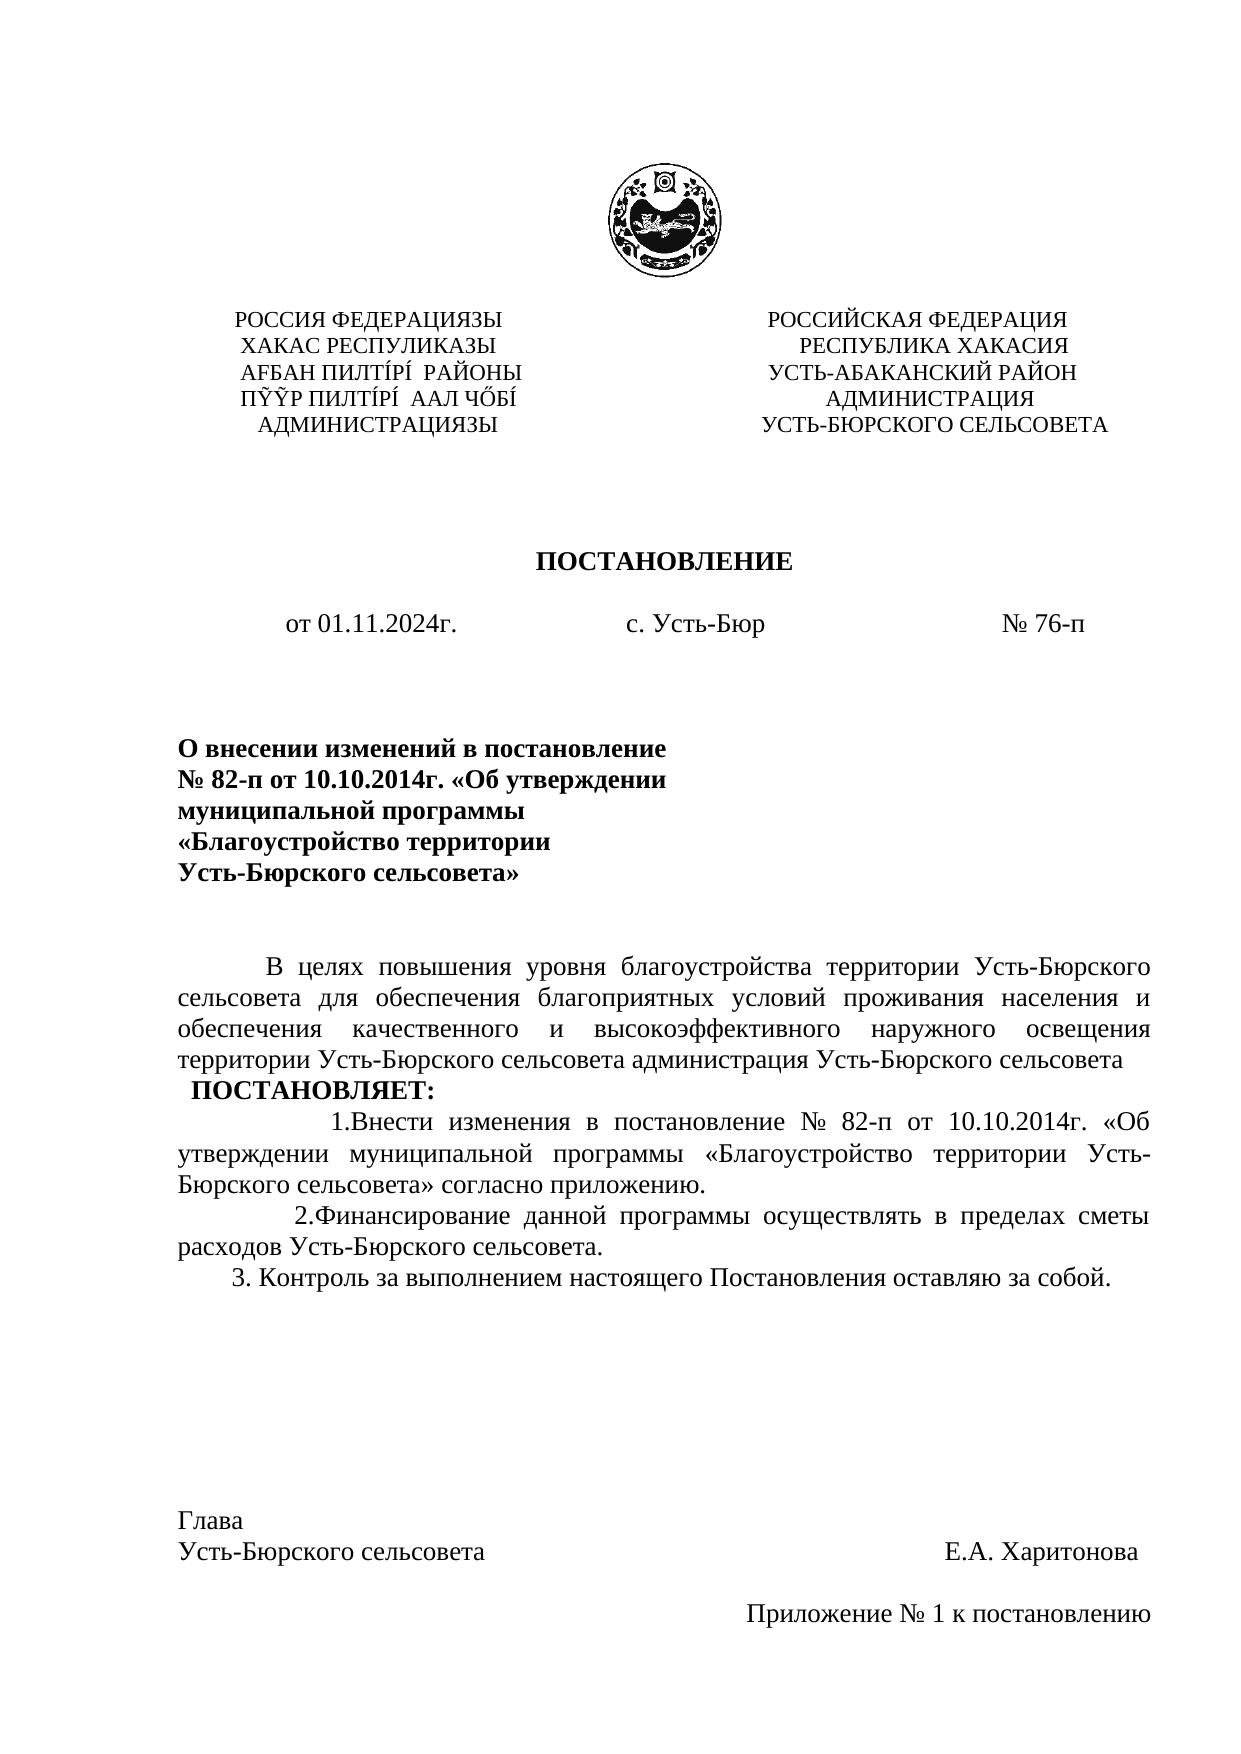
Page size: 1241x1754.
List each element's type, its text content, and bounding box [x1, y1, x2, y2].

text В целях повышения уровня благоустройства территории Усть-Бюрского сельсовета для обеспечения благоприятных условий проживания населения и обеспечения качественного и высокоэффективного наружного освещения территории Усть-Бюрского сельсовета администрация Усть-Бюрского сельсовета [177, 950, 1152, 1074]
text Усть-Бюрского сельсовета Е.А. Харитонова [177, 1535, 1152, 1566]
text О внесении изменений в постановление [177, 732, 1152, 763]
text ПОСТАНОВЛЯЕТ: [177, 1074, 1152, 1106]
text «Благоустройство территории [177, 825, 1152, 856]
text 3. Контроль за выполнением настоящего Постановления оставляю за собой. [177, 1261, 1152, 1292]
text от 01.11.2024г. с. Усть-Бюр № 76-п [177, 607, 1152, 638]
text РОССИЯ ФЕДЕРАЦИЯЗЫ РОССИЙСКАЯ ФЕДЕРАЦИЯ [177, 306, 1152, 332]
text 2.Финансирование данной программы осуществлять в пределах сметы расходов Усть-Бюрского сельсовета. [177, 1199, 1152, 1261]
text ХАКАС РЕСПУЛИКАЗЫ РЕСПУБЛИКА ХАКАСИЯ [177, 332, 1152, 359]
text муниципальной программы [177, 794, 1152, 825]
text № 82-п от 10.10.2014г. «Об утверждении [177, 763, 1152, 794]
text ПОСТАНОВЛЕНИЕ [177, 545, 1152, 576]
text 1.Внести изменения в постановление № 82-п от 10.10.2014г. «Об утверждении муниципальной программы «Благоустройство территории Усть-Бюрского сельсовета» согласно приложению. [177, 1106, 1152, 1199]
text Глава [177, 1504, 1152, 1535]
picture [605, 161, 724, 280]
text АДМИНИСТРАЦИЯЗЫ УСТЬ-БЮРСКОГО СЕЛЬСОВЕТА [177, 411, 1152, 438]
text ПỸỸР ПИЛТÍРÍ ААЛ ЧŐБÍ АДМИНИСТРАЦИЯ [177, 385, 1152, 411]
text АFБАН ПИЛТÍРÍ РАЙОНЫ УСТЬ-АБАКАНСКИЙ РАЙОН [177, 359, 1152, 385]
text Приложение № 1 к постановлению [177, 1598, 1152, 1629]
text Усть-Бюрского сельсовета» [177, 856, 1152, 887]
